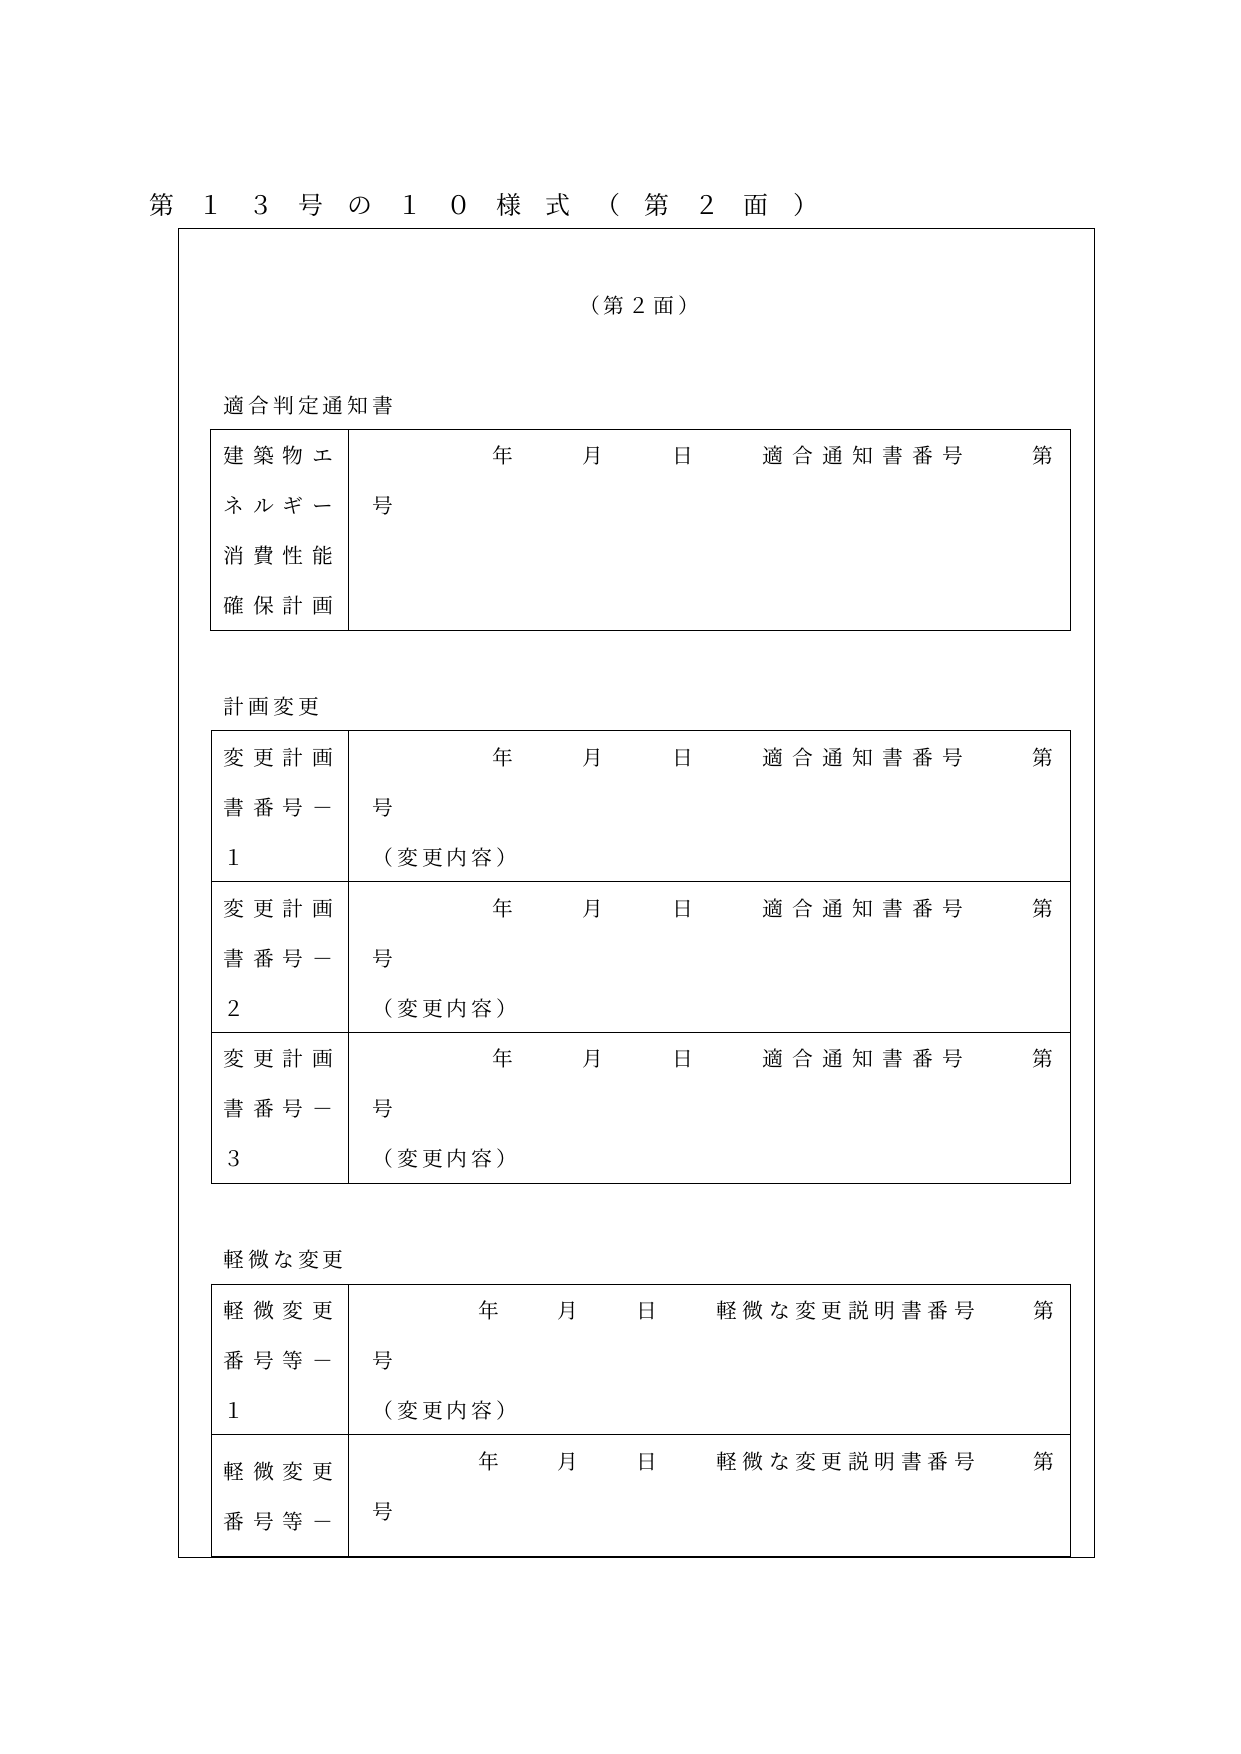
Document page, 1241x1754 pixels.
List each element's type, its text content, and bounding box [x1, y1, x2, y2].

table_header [179, 229, 1094, 1557]
text 第１３号の１０様式（第２面） [149, 178, 1091, 228]
